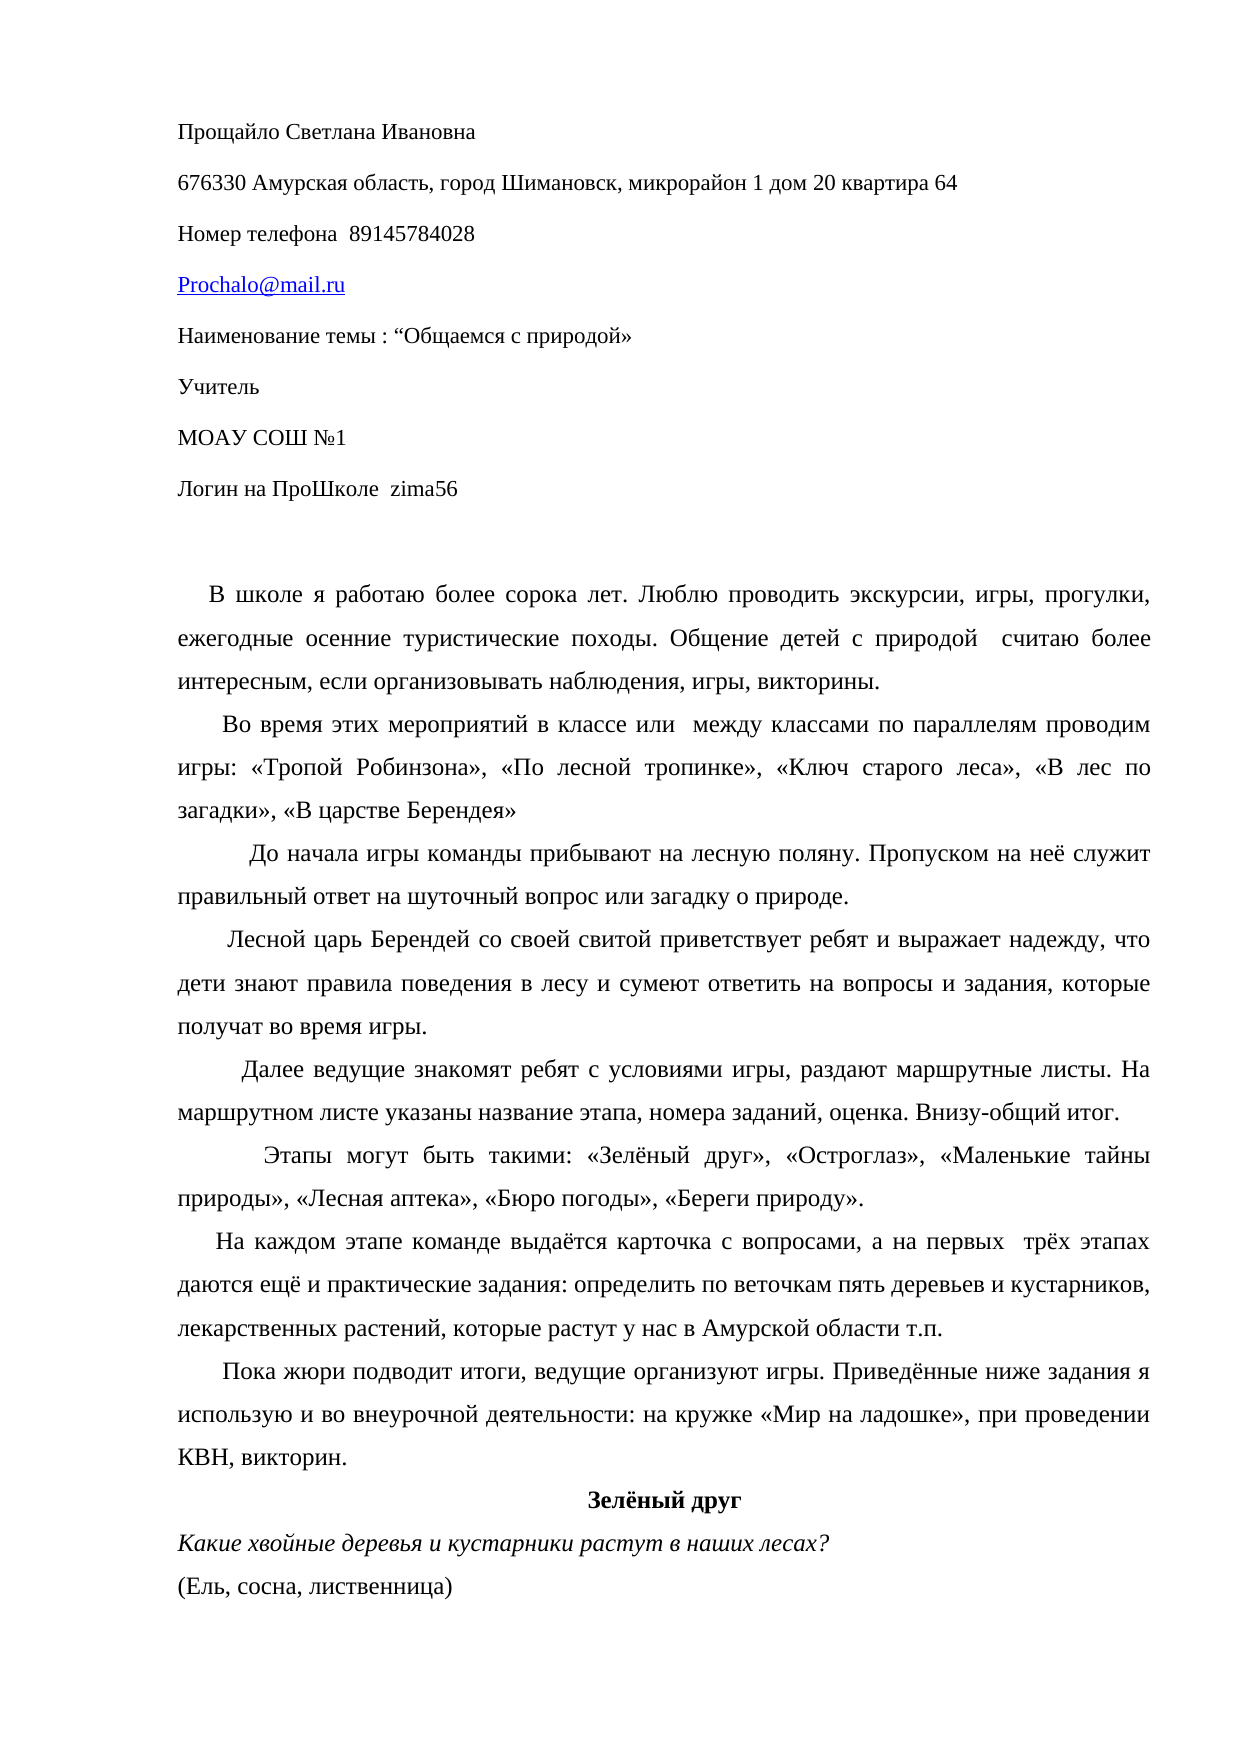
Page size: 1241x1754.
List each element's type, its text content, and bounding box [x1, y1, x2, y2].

text Prochalo@mail.ru [177, 271, 1152, 298]
text Логин на ПроШколе zima56 [177, 475, 1152, 502]
text Лесной царь Берендей со своей свитой приветствует ребят и выражает надежду, что дети знают правила поведения в лесу и сумеют ответить на вопросы и задания, которые получат во время игры. [177, 924, 1152, 1039]
text В школе я работаю более сорока лет. Люблю проводить экскурсии, игры, прогулки, ежегодные осенние туристические походы. Общение детей с природой считаю более интересным, если организовывать наблюдения, игры, викторины. [177, 579, 1152, 694]
text Во время этих мероприятий в классе или между классами по параллелям проводим игры: «Тропой Робинзона», «По лесной тропинке», «Ключ старого леса», «В лес по загадки», «В царстве Берендея» [177, 709, 1152, 824]
text Какие хвойные деревья и кустарники растут в наших лесах? [177, 1528, 1152, 1557]
text На каждом этапе команде выдаётся карточка с вопросами, а на первых трёх этапах даются ещё и практические задания: определить по веточкам пять деревьев и кустарников, лекарственных растений, которые растут у нас в Амурской области т.п. [177, 1226, 1152, 1341]
text Зелёный друг [177, 1485, 1152, 1514]
text До начала игры команды прибывают на лесную поляну. Пропуском на неё служит правильный ответ на шуточный вопрос или загадку о природе. [177, 838, 1152, 910]
text Учитель [177, 373, 1152, 400]
text Номер телефона 89145784028 [177, 220, 1152, 247]
text (Ель, сосна, лиственница) [177, 1571, 1152, 1600]
text Наименование темы : “Общаемся с природой» [177, 322, 1152, 349]
text Этапы могут быть такими: «Зелёный друг», «Остроглаз», «Маленькие тайны природы», «Лесная аптека», «Бюро погоды», «Береги природу». [177, 1140, 1152, 1212]
text 676330 Амурская область, город Шимановск, микрорайон 1 дом 20 квартира 64 [177, 169, 1152, 196]
text Пока жюри подводит итоги, ведущие организуют игры. Приведённые ниже задания я использую и во внеурочной деятельности: на кружке «Мир на ладошке», при проведении КВН, викторин. [177, 1356, 1152, 1471]
text МОАУ СОШ №1 [177, 424, 1152, 451]
text Далее ведущие знакомят ребят с условиями игры, раздают маршрутные листы. На маршрутном листе указаны название этапа, номера заданий, оценка. Внизу-общий итог. [177, 1054, 1152, 1126]
text Прощайло Светлана Ивановна [177, 118, 1152, 144]
